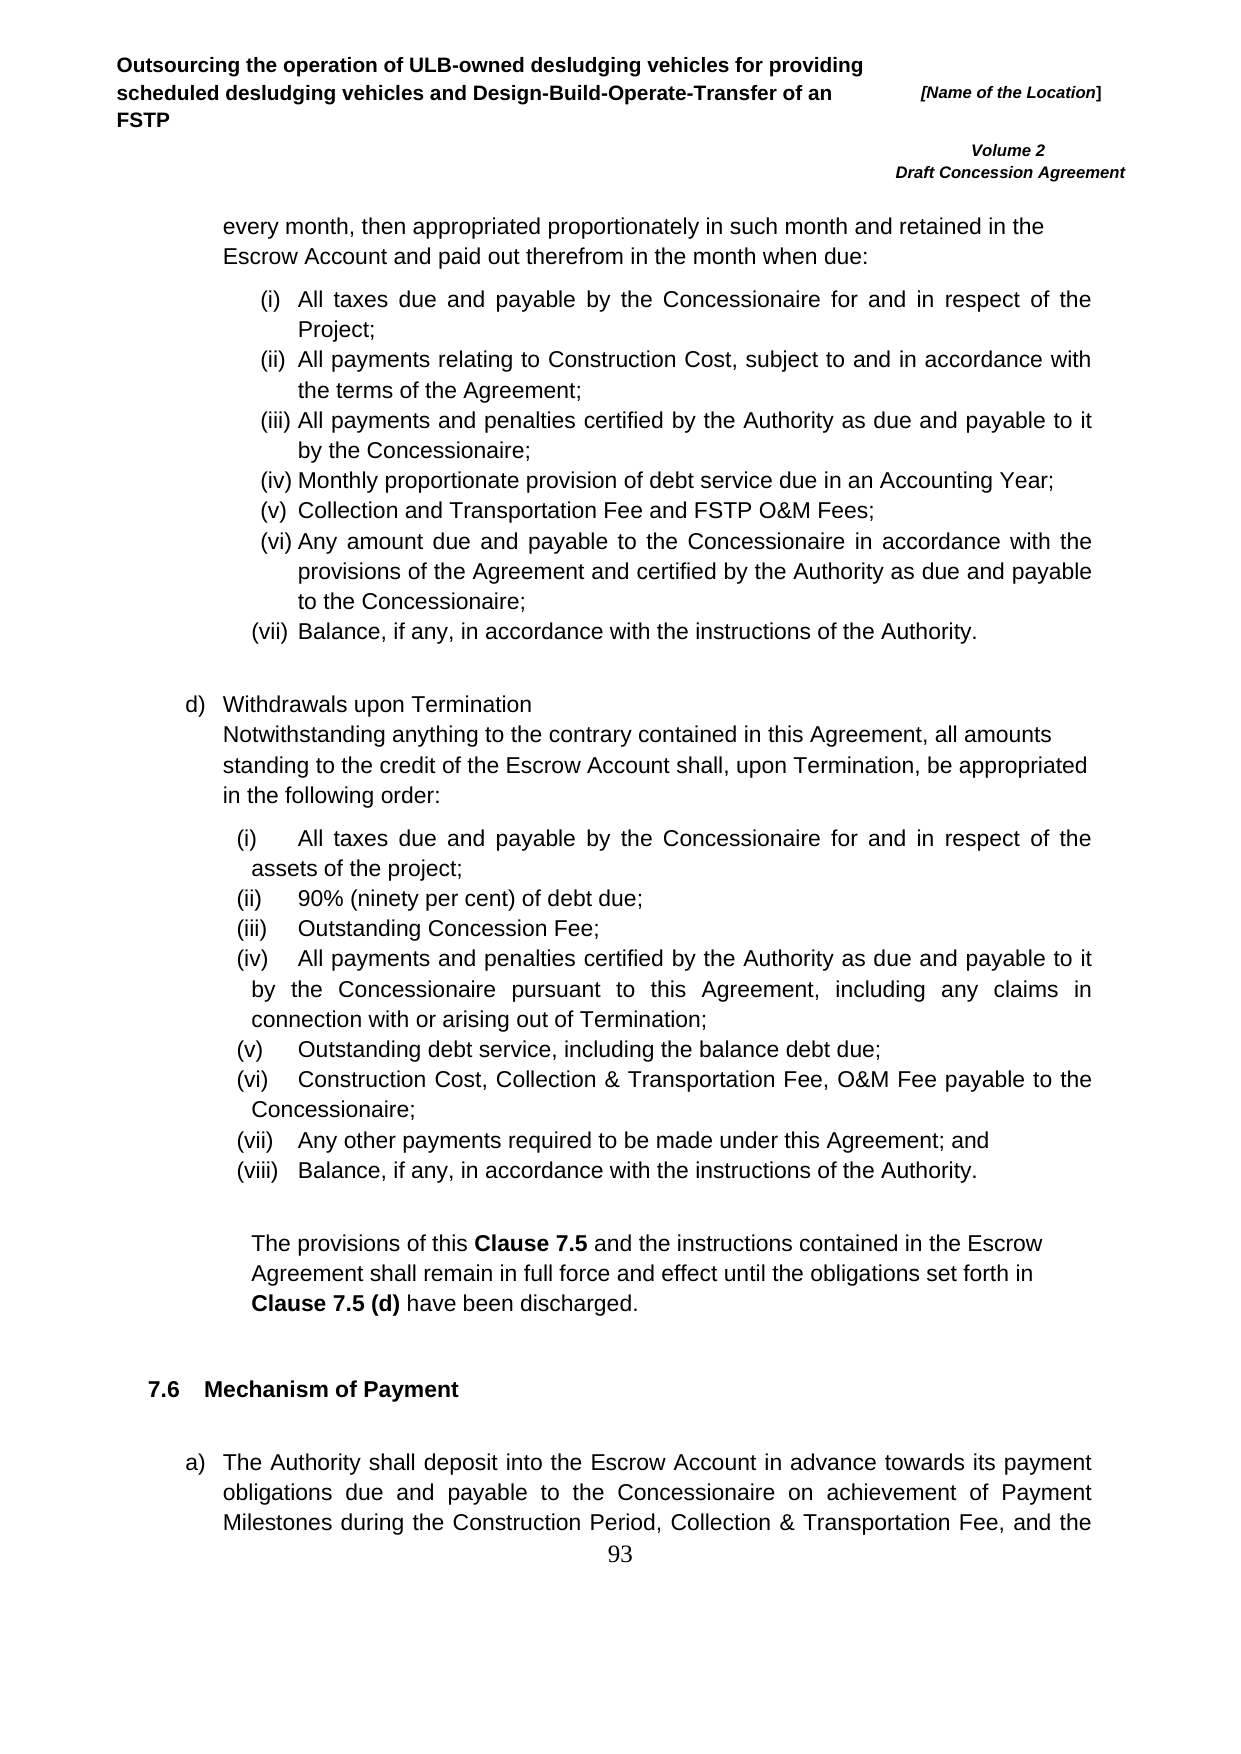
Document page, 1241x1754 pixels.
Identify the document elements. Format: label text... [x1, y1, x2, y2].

text The provisions of this Clause 7.5 and the instructions contained in the Escrow Agreement shall remain in full force and effect until the obligations set forth in Clause 7.5 (d) have been discharged. [251, 1230, 1092, 1316]
list Any amount due and payable to the Concessionaire in accordance with the provisions of the Agreement and certified by the Authority as due and payable to the Concessionaire; [260, 528, 1092, 614]
list 90% (ninety per cent) of debt due; [236, 885, 1092, 911]
list All payments relating to Construction Cost, subject to and in accordance with the terms of the Agreement; [260, 346, 1092, 403]
list All payments and penalties certified by the Authority as due and payable to it by the Concessionaire pursuant to this Agreement, including any claims in connection with or arising out of Termination; [236, 945, 1092, 1032]
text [223, 213, 1092, 269]
list All taxes due and payable by the Concessionaire for and in respect of the assets of the project; [236, 824, 1092, 881]
list Collection and Transportation Fee and FSTP O&M Fees; [260, 497, 1092, 524]
list Construction Cost, Collection & Transportation Fee, O&M Fee payable to the Concessionaire; [236, 1066, 1092, 1123]
list Any other payments required to be made under this Agreement; and [236, 1127, 1092, 1153]
text Notwithstanding anything to the contrary contained in this Agreement, all amounts standing to the credit of the Escrow Account shall, upon Termination, be appropriated in the following order: [223, 721, 1092, 808]
list Outstanding Concession Fee; [236, 915, 1092, 941]
list All payments and penalties certified by the Authority as due and payable to it by the Concessionaire; [260, 407, 1092, 463]
list All taxes due and payable by the Concessionaire for and in respect of the Project; [260, 286, 1092, 342]
list Balance, if any, in accordance with the instructions of the Authority. [236, 1157, 1092, 1183]
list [185, 1448, 1092, 1535]
list Mechanism of Payment [148, 1376, 1092, 1402]
list Monthly proportionate provision of debt service due in an Accounting Year; [260, 467, 1092, 493]
list Withdrawals upon Termination [185, 691, 1092, 717]
list Balance, if any, in accordance with the instructions of the Authority. [251, 618, 1092, 644]
list Outstanding debt service, including the balance debt due; [236, 1036, 1092, 1062]
